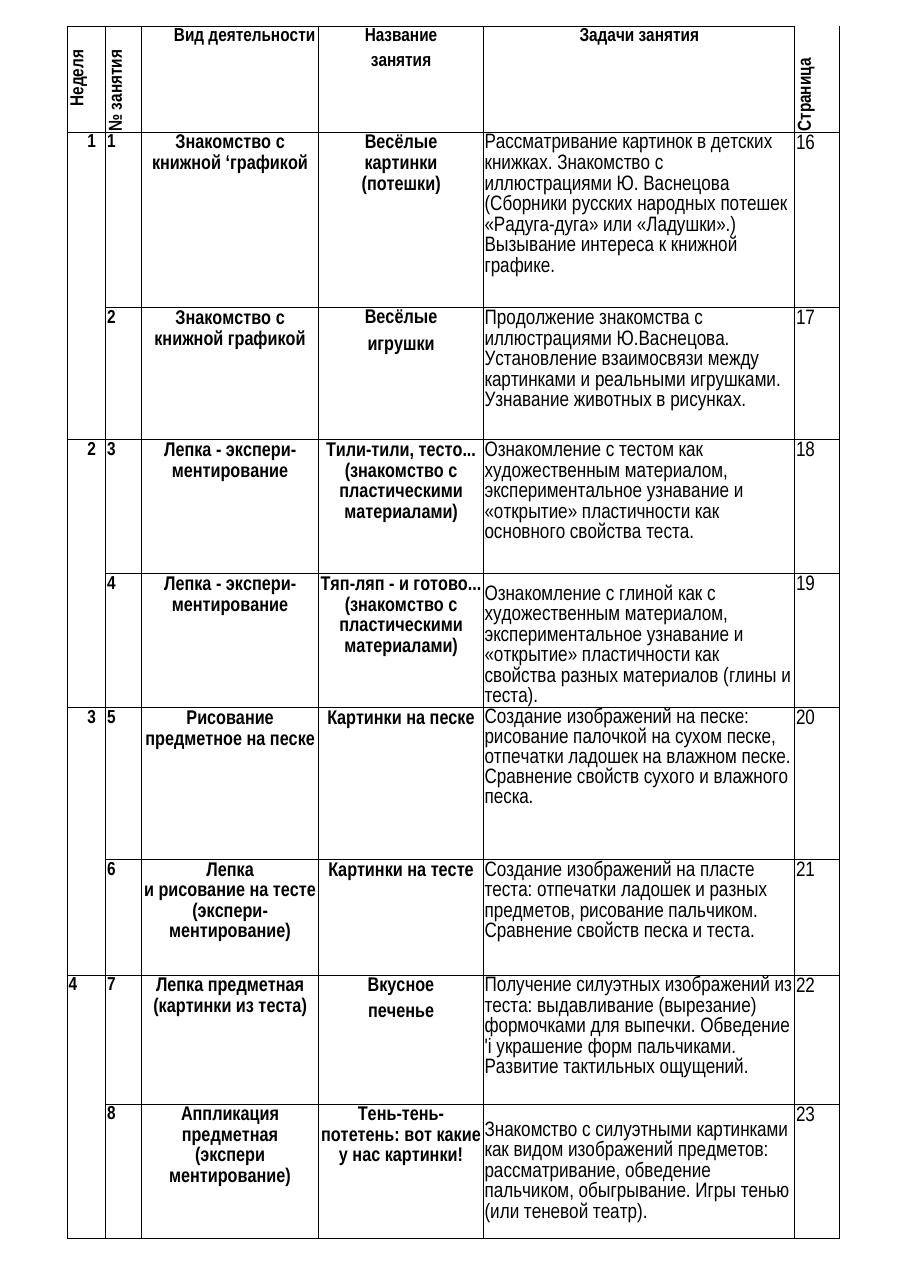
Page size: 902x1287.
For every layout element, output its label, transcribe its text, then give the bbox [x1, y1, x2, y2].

table_cell 18 [795, 440, 839, 573]
table_cell Тяп-ляп - и готово... (знакомство с пластическими материалами) [319, 574, 483, 707]
table_cell 17 [795, 308, 839, 439]
table_cell 21 [795, 860, 839, 974]
table_cell Аппликация предметная (экспери ментирование) [142, 1105, 318, 1237]
table_cell Лепка - экспериментирование [142, 440, 318, 573]
table_cell Создание изображений на пласте теста: отпечатки ладошек и разных предметов, рисование пальчиком. Сравнение свойств песка и теста. [484, 860, 794, 974]
table_cell Ознакомление с глиной как с художественным материалом, экспериментальное узнавание и «открытие» пластичности как свойства разных материалов (глины и теста). [484, 574, 794, 707]
table_cell 2 [106, 308, 141, 439]
table_cell 16 [795, 133, 839, 307]
table_cell Тили-тили, тесто... (знакомство с пластическими материалами) [319, 440, 483, 573]
table_cell 7 [106, 976, 141, 1103]
table_cell Лепка - экспериментирование [142, 574, 318, 707]
table_header № занятия [106, 27, 141, 132]
table_cell Знакомство с книжной графикой [142, 308, 318, 439]
table_cell Знакомство с силуэтными картинками как видом изображений предметов: рассматривание, обведение пальчиком, обыгрывание. Игры тенью (или теневой театр). [484, 1105, 794, 1237]
table_cell Весёлые игрушки [319, 308, 483, 439]
table_cell 4 [68, 976, 105, 1103]
table_cell Лепка предметная (картинки из теста) [142, 976, 318, 1103]
table_cell 19 [795, 574, 839, 707]
table_cell Создание изображений на песке: рисование палочкой на сухом песке, отпечатки ладошек на влажном песке. Сравнение свойств сухого и влажного песка. [484, 708, 794, 859]
table_cell Лепка и рисование на тесте (экспериментирование) [142, 860, 318, 974]
table_cell [68, 307, 105, 439]
table_header Неделя [68, 27, 105, 132]
table_cell 2 [68, 440, 105, 573]
table_cell Картинки на тесте [319, 860, 483, 974]
table_header Название занятия [319, 27, 483, 132]
table_cell [68, 1104, 105, 1237]
table_cell Ознакомление с тестом как художественным материалом, экспериментальное узнавание и «открытие» пластичности как основного свойства теста. [484, 440, 794, 573]
table_cell 8 [106, 1105, 141, 1237]
table_header Страница [795, 26, 839, 132]
table_cell 22 [795, 976, 839, 1103]
table_cell Тень-тень- потетень: вот какие у нас картинки! [319, 1105, 483, 1237]
table_cell Картинки на песке [319, 708, 483, 859]
table_header Задачи занятия [484, 27, 794, 132]
table_cell 1 [68, 133, 105, 307]
table_cell 4 [106, 574, 141, 707]
table_header Вид деятельности [142, 27, 318, 132]
table_cell [68, 859, 105, 974]
table_cell 6 [106, 860, 141, 974]
table_cell Получение силуэтных изображений из теста: выдавливание (вырезание) формочками для выпечки. Обведение 'i украшение форм пальчиками. Развитие тактильных ощущений. [484, 976, 794, 1103]
table_cell Знакомство с книжной ‘графикой [142, 133, 318, 307]
table_cell 1 [106, 133, 141, 307]
table_cell Рассматривание картинок в детских книжках. Знакомство с иллюстрациями Ю. Васнецова (Сборники русских народных потешек «Радуга-дуга» или «Ладушки».) Вызывание интереса к книжной графике. [484, 133, 794, 307]
table_cell 3 [106, 440, 141, 573]
table_cell Рисование предметное на песке [142, 708, 318, 859]
table_cell 3 [68, 708, 105, 859]
table_cell 20 [795, 708, 839, 859]
table_cell 5 [106, 708, 141, 859]
table_cell Весёлые картинки (потешки) [319, 133, 483, 307]
table_cell Вкусное печенье [319, 976, 483, 1103]
table_cell [68, 573, 105, 707]
table_cell 23 [795, 1105, 839, 1237]
table_cell Продолжение знакомства с иллюстрациями Ю.Васнецова. Установление взаимосвязи между картинками и реальными игрушками. Узнавание животных в рисунках. [484, 308, 794, 439]
